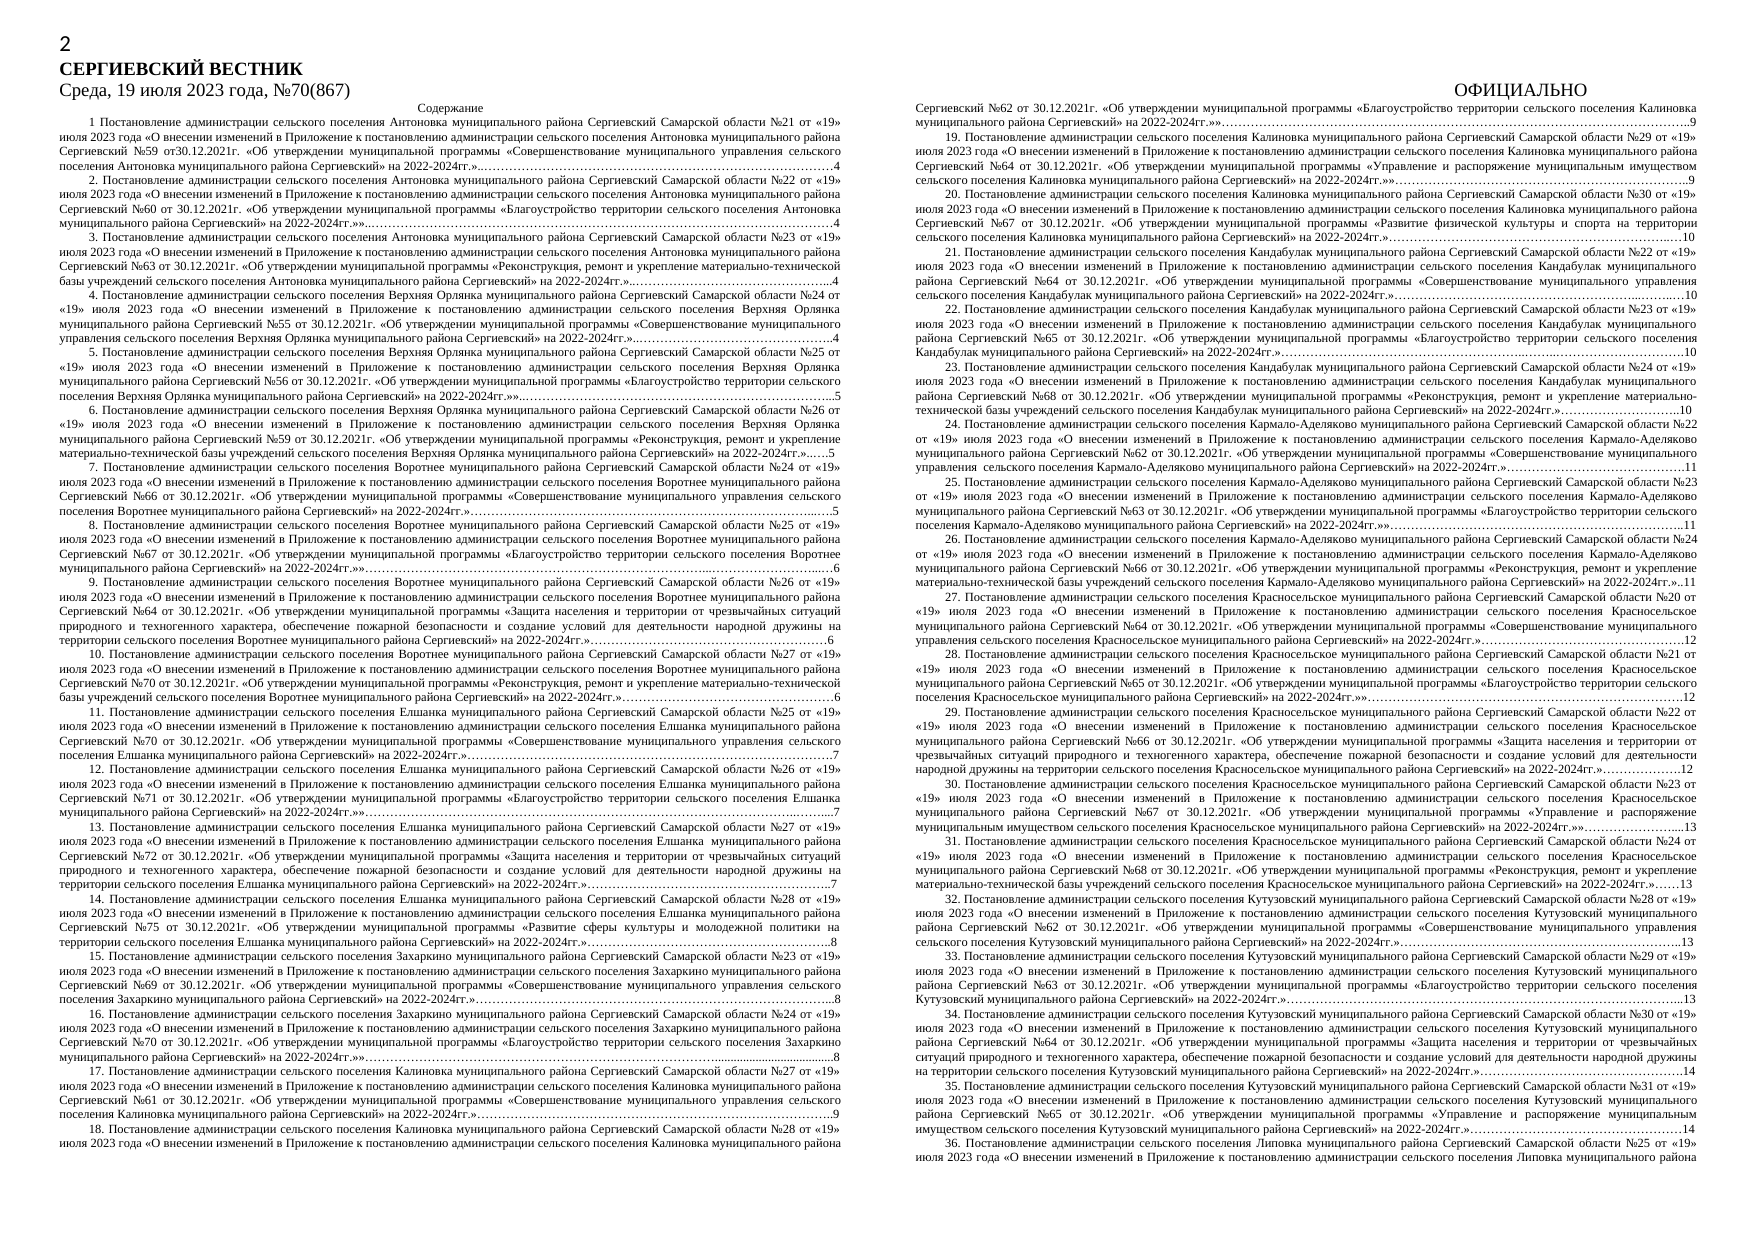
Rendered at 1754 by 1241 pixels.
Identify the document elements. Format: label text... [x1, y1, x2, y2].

text 28. Постановление администрации сельского поселения Красносельское муниципального района Сергиевский Самарской области №21 от «19» июля 2023 года «О внесении изменений в Приложение к постановлению администрации сельского поселения Красносельское муниципального района Сергиевский №65 от 30.12.2021г. «Об утверждении муниципальной программы «Благоустройство территории сельского поселения Красносельское муниципального района Сергиевский» на 2022-2024гг.»»………………………………………………………………….12 [915, 647, 1698, 704]
text 26. Постановление администрации сельского поселения Кармало-Аделяково муниципального района Сергиевский Самарской области №24 от «19» июля 2023 года «О внесении изменений в Приложение к постановлению администрации сельского поселения Кармало-Аделяково муниципального района Сергиевский №66 от 30.12.2021г. «Об утверждении муниципальной программы «Реконструкция, ремонт и укрепление материально-технической базы учреждений сельского поселения Кармало-Аделяково муниципального района Сергиевский» на 2022-2024гг.»..11 [915, 532, 1698, 589]
text 30. Постановление администрации сельского поселения Красносельское муниципального района Сергиевский Самарской области №23 от «19» июля 2023 года «О внесении изменений в Приложение к постановлению администрации сельского поселения Красносельское муниципального района Сергиевский №67 от 30.12.2021г. «Об утверждении муниципальной программы «Управление и распоряжение муниципальным имуществом сельского поселения Красносельское муниципального района Сергиевский» на 2022-2024гг.»»…………………....13 [915, 776, 1698, 834]
text 27. Постановление администрации сельского поселения Красносельское муниципального района Сергиевский Самарской области №20 от «19» июля 2023 года «О внесении изменений в Приложение к постановлению администрации сельского поселения Красносельское муниципального района Сергиевский №64 от 30.12.2021г. «Об утверждении муниципальной программы «Совершенствование муниципального управления сельского поселения Красносельское муниципального района Сергиевский» на 2022-2024гг.»………………………………………….12 [915, 589, 1698, 647]
text 17. Постановление администрации сельского поселения Калиновка муниципального района Сергиевский Самарской области №27 от «19» июля 2023 года «О внесении изменений в Приложение к постановлению администрации сельского поселения Калиновка муниципального района Сергиевский №61 от 30.12.2021г. «Об утверждении муниципальной программы «Совершенствование муниципального управления сельского поселения Калиновка муниципального района Сергиевский» на 2022-2024гг.»…………………………………………………………………………..9 [59, 1064, 842, 1121]
text 24. Постановление администрации сельского поселения Кармало-Аделяково муниципального района Сергиевский Самарской области №22 от «19» июля 2023 года «О внесении изменений в Приложение к постановлению администрации сельского поселения Кармало-Аделяково муниципального района Сергиевский №62 от 30.12.2021г. «Об утверждении муниципальной программы «Совершенствование муниципального управления сельского поселения Кармало-Аделяково муниципального района Сергиевский» на 2022-2024гг.»…………………………………….11 [915, 417, 1698, 474]
text 7. Постановление администрации сельского поселения Воротнее муниципального района Сергиевский Самарской области №24 от «19» июля 2023 года «О внесении изменений в Приложение к постановлению администрации сельского поселения Воротнее муниципального района Сергиевский №66 от 30.12.2021г. «Об утверждении муниципальной программы «Совершенствование муниципального управления сельского поселения Воротнее муниципального района Сергиевский» на 2022-2024гг.»………………………………………………………………………...….5 [59, 460, 842, 518]
text 32. Постановление администрации сельского поселения Кутузовский муниципального района Сергиевский Самарской области №28 от «19» июля 2023 года «О внесении изменений в Приложение к постановлению администрации сельского поселения Кутузовский муниципального района Сергиевский №62 от 30.12.2021г. «Об утверждении муниципальной программы «Совершенствование муниципального управления сельского поселения Кутузовский муниципального района Сергиевский» на 2022-2024гг.»…………………………………………………………..13 [915, 891, 1698, 949]
text 34. Постановление администрации сельского поселения Кутузовский муниципального района Сергиевский Самарской области №30 от «19» июля 2023 года «О внесении изменений в Приложение к постановлению администрации сельского поселения Кутузовский муниципального района Сергиевский №64 от 30.12.2021г. «Об утверждении муниципальной программы «Защита населения и территории от чрезвычайных ситуаций природного и техногенного характера, обеспечение пожарной безопасности и создание условий для деятельности народной дружины на территории сельского поселения Кутузовский муниципального района Сергиевский» на 2022-2024гг.»………………………………………….14 [915, 1006, 1698, 1078]
text 25. Постановление администрации сельского поселения Кармало-Аделяково муниципального района Сергиевский Самарской области №23 от «19» июля 2023 года «О внесении изменений в Приложение к постановлению администрации сельского поселения Кармало-Аделяково муниципального района Сергиевский №63 от 30.12.2021г. «Об утверждении муниципальной программы «Благоустройство территории сельского поселения Кармало-Аделяково муниципального района Сергиевский» на 2022-2024гг.»»……………………………………………………………..11 [915, 474, 1698, 532]
text 15. Постановление администрации сельского поселения Захаркино муниципального района Сергиевский Самарской области №23 от «19» июля 2023 года «О внесении изменений в Приложение к постановлению администрации сельского поселения Захаркино муниципального района Сергиевский №69 от 30.12.2021г. «Об утверждении муниципальной программы «Совершенствование муниципального управления сельского поселения Захаркино муниципального района Сергиевский» на 2022-2024гг.»…………………………………………………………………………...8 [59, 949, 842, 1006]
text 9. Постановление администрации сельского поселения Воротнее муниципального района Сергиевский Самарской области №26 от «19» июля 2023 года «О внесении изменений в Приложение к постановлению администрации сельского поселения Воротнее муниципального района Сергиевский №64 от 30.12.2021г. «Об утверждении муниципальной программы «Защита населения и территории от чрезвычайных ситуаций природного и техногенного характера, обеспечение пожарной безопасности и создание условий для деятельности народной дружины на территории сельского поселения Воротнее муниципального района Сергиевский» на 2022-2024гг.»…………………………………………………6 [59, 575, 842, 647]
text 14. Постановление администрации сельского поселения Елшанка муниципального района Сергиевский Самарской области №28 от «19» июля 2023 года «О внесении изменений в Приложение к постановлению администрации сельского поселения Елшанка муниципального района Сергиевский №75 от 30.12.2021г. «Об утверждении муниципальной программы «Развитие сферы культуры и молодежной политики на территории сельского поселения Елшанка муниципального района Сергиевский» на 2022-2024гг.»…………………………………………………..8 [59, 891, 842, 949]
text 16. Постановление администрации сельского поселения Захаркино муниципального района Сергиевский Самарской области №24 от «19» июля 2023 года «О внесении изменений в Приложение к постановлению администрации сельского поселения Захаркино муниципального района Сергиевский №70 от 30.12.2021г. «Об утверждении муниципальной программы «Благоустройство территории сельского поселения Захаркино муниципального района Сергиевский» на 2022-2024гг.»»…………………………………………………………………………......................................8 [59, 1006, 842, 1064]
text 23. Постановление администрации сельского поселения Кандабулак муниципального района Сергиевский Самарской области №24 от «19» июля 2023 года «О внесении изменений в Приложение к постановлению администрации сельского поселения Кандабулак муниципального района Сергиевский №68 от 30.12.2021г. «Об утверждении муниципальной программы «Реконструкция, ремонт и укрепление материально-технической базы учреждений сельского поселения Кандабулак муниципального района Сергиевский» на 2022-2024гг.»………………………..10 [915, 359, 1698, 417]
text Содержание [59, 101, 842, 115]
text 12. Постановление администрации сельского поселения Елшанка муниципального района Сергиевский Самарской области №26 от «19» июля 2023 года «О внесении изменений в Приложение к постановлению администрации сельского поселения Елшанка муниципального района Сергиевский №71 от 30.12.2021г. «Об утверждении муниципальной программы «Благоустройство территории сельского поселения Елшанка муниципального района Сергиевский» на 2022-2024гг.»»…………………………………………………………………………………………..……....7 [59, 762, 842, 819]
text 4. Постановление администрации сельского поселения Верхняя Орлянка муниципального района Сергиевский Самарской области №24 от «19» июля 2023 года «О внесении изменений в Приложение к постановлению администрации сельского поселения Верхняя Орлянка муниципального района Сергиевский №55 от 30.12.2021г. «Об утверждении муниципальной программы «Совершенствование муниципального управления сельского поселения Верхняя Орлянка муниципального района Сергиевский» на 2022-2024гг.»..………………………………………..4 [59, 288, 842, 345]
text 3. Постановление администрации сельского поселения Антоновка муниципального района Сергиевский Самарской области №23 от «19» июля 2023 года «О внесении изменений в Приложение к постановлению администрации сельского поселения Антоновка муниципального района Сергиевский №63 от 30.12.2021г. «Об утверждении муниципальной программы «Реконструкция, ремонт и укрепление материально-технической базы учреждений сельского поселения Антоновка муниципального района Сергиевский» на 2022-2024гг.»..………………………………………...4 [59, 230, 842, 288]
text 10. Постановление администрации сельского поселения Воротнее муниципального района Сергиевский Самарской области №27 от «19» июля 2023 года «О внесении изменений в Приложение к постановлению администрации сельского поселения Воротнее муниципального района Сергиевский №70 от 30.12.2021г. «Об утверждении муниципальной программы «Реконструкция, ремонт и укрепление материально-технической базы учреждений сельского поселения Воротнее муниципального района Сергиевский» на 2022-2024гг.»……………………………………………6 [59, 647, 842, 704]
text 33. Постановление администрации сельского поселения Кутузовский муниципального района Сергиевский Самарской области №29 от «19» июля 2023 года «О внесении изменений в Приложение к постановлению администрации сельского поселения Кутузовский муниципального района Сергиевский №63 от 30.12.2021г. «Об утверждении муниципальной программы «Благоустройство территории сельского поселения Кутузовский муниципального района Сергиевский» на 2022-2024гг.»…………………………………………………………………………………...13 [915, 949, 1698, 1006]
text 6. Постановление администрации сельского поселения Верхняя Орлянка муниципального района Сергиевский Самарской области №26 от «19» июля 2023 года «О внесении изменений в Приложение к постановлению администрации сельского поселения Верхняя Орлянка муниципального района Сергиевский №59 от 30.12.2021г. «Об утверждении муниципальной программы «Реконструкция, ремонт и укрепление материально-технической базы учреждений сельского поселения Верхняя Орлянка муниципального района Сергиевский» на 2022-2024гг.»..….5 [59, 403, 842, 460]
text 35. Постановление администрации сельского поселения Кутузовский муниципального района Сергиевский Самарской области №31 от «19» июля 2023 года «О внесении изменений в Приложение к постановлению администрации сельского поселения Кутузовский муниципального района Сергиевский №65 от 30.12.2021г. «Об утверждении муниципальной программы «Управление и распоряжение муниципальным имуществом сельского поселения Кутузовский муниципального района Сергиевский» на 2022-2024гг.»……………………………………………14 [915, 1078, 1698, 1136]
text 31. Постановление администрации сельского поселения Красносельское муниципального района Сергиевский Самарской области №24 от «19» июля 2023 года «О внесении изменений в Приложение к постановлению администрации сельского поселения Красносельское муниципального района Сергиевский №68 от 30.12.2021г. «Об утверждении муниципальной программы «Реконструкция, ремонт и укрепление материально-технической базы учреждений сельского поселения Красносельское муниципального района Сергиевский» на 2022-2024гг.»……13 [915, 834, 1698, 891]
text 20. Постановление администрации сельского поселения Калиновка муниципального района Сергиевский Самарской области №30 от «19» июля 2023 года «О внесении изменений в Приложение к постановлению администрации сельского поселения Калиновка муниципального района Сергиевский №67 от 30.12.2021г. «Об утверждении муниципальной программы «Развитие физической культуры и спорта на территории сельского поселения Калиновка муниципального района Сергиевский» на 2022-2024гг.»…………………………………………………………..…10 [915, 187, 1698, 244]
text 2. Постановление администрации сельского поселения Антоновка муниципального района Сергиевский Самарской области №22 от «19» июля 2023 года «О внесении изменений в Приложение к постановлению администрации сельского поселения Антоновка муниципального района Сергиевский №60 от 30.12.2021г. «Об утверждении муниципальной программы «Благоустройство территории сельского поселения Антоновка муниципального района Сергиевский» на 2022-2024гг.»»..…………………………………………………………………………………………………4 [59, 173, 842, 230]
text 19. Постановление администрации сельского поселения Калиновка муниципального района Сергиевский Самарской области №29 от «19» июля 2023 года «О внесении изменений в Приложение к постановлению администрации сельского поселения Калиновка муниципального района Сергиевский №64 от 30.12.2021г. «Об утверждении муниципальной программы «Управление и распоряжение муниципальным имуществом сельского поселения Калиновка муниципального района Сергиевский» на 2022-2024гг.»»……………………………………………………………..9 [915, 129, 1698, 187]
text 22. Постановление администрации сельского поселения Кандабулак муниципального района Сергиевский Самарской области №23 от «19» июля 2023 года «О внесении изменений в Приложение к постановлению администрации сельского поселения Кандабулак муниципального района Сергиевский №65 от 30.12.2021г. «Об утверждении муниципальной программы «Благоустройство территории сельского поселения Кандабулак муниципального района Сергиевский» на 2022-2024гг.»…………………………………………………..……..………………………….10 [915, 302, 1698, 359]
text 8. Постановление администрации сельского поселения Воротнее муниципального района Сергиевский Самарской области №25 от «19» июля 2023 года «О внесении изменений в Приложение к постановлению администрации сельского поселения Воротнее муниципального района Сергиевский №67 от 30.12.2021г. «Об утверждении муниципальной программы «Благоустройство территории сельского поселения Воротнее муниципального района Сергиевский» на 2022-2024гг.»»………………………………………………………………………...……………………...…6 [59, 518, 842, 575]
text 29. Постановление администрации сельского поселения Красносельское муниципального района Сергиевский Самарской области №22 от «19» июля 2023 года «О внесении изменений в Приложение к постановлению администрации сельского поселения Красносельское муниципального района Сергиевский №66 от 30.12.2021г. «Об утверждении муниципальной программы «Защита населения и территории от чрезвычайных ситуаций природного и техногенного характера, обеспечение пожарной безопасности и создание условий для деятельности народной дружины на территории сельского поселения Красносельское муниципального района Сергиевский» на 2022-2024гг.»……………….12 [915, 704, 1698, 776]
text 5. Постановление администрации сельского поселения Верхняя Орлянка муниципального района Сергиевский Самарской области №25 от «19» июля 2023 года «О внесении изменений в Приложение к постановлению администрации сельского поселения Верхняя Орлянка муниципального района Сергиевский №56 от 30.12.2021г. «Об утверждении муниципальной программы «Благоустройство территории сельского поселения Верхняя Орлянка муниципального района Сергиевский» на 2022-2024гг.»»..………………………………………………………………...5 [59, 345, 842, 403]
text 21. Постановление администрации сельского поселения Кандабулак муниципального района Сергиевский Самарской области №22 от «19» июля 2023 года «О внесении изменений в Приложение к постановлению администрации сельского поселения Кандабулак муниципального района Сергиевский №64 от 30.12.2021г. «Об утверждении муниципальной программы «Совершенствование муниципального управления сельского поселения Кандабулак муниципального района Сергиевский» на 2022-2024гг.»…………………………………………………...……..…10 [915, 244, 1698, 302]
text 1 Постановление администрации сельского поселения Антоновка муниципального района Сергиевский Самарской области №21 от «19» июля 2023 года «О внесении изменений в Приложение к постановлению администрации сельского поселения Антоновка муниципального района Сергиевский №59 от30.12.2021г. «Об утверждении муниципальной программы «Совершенствование муниципального управления сельского поселения Антоновка муниципального района Сергиевский» на 2022-2024гг.»..…………………………………………………………………………4 [59, 115, 842, 173]
text 11. Постановление администрации сельского поселения Елшанка муниципального района Сергиевский Самарской области №25 от «19» июля 2023 года «О внесении изменений в Приложение к постановлению администрации сельского поселения Елшанка муниципального района Сергиевский №70 от 30.12.2021г. «Об утверждении муниципальной программы «Совершенствование муниципального управления сельского поселения Елшанка муниципального района Сергиевский» на 2022-2024гг.»…………………………………………………………………………….7 [59, 704, 842, 762]
text 13. Постановление администрации сельского поселения Елшанка муниципального района Сергиевский Самарской области №27 от «19» июля 2023 года «О внесении изменений в Приложение к постановлению администрации сельского поселения Елшанка муниципального района Сергиевский №72 от 30.12.2021г. «Об утверждении муниципальной программы «Защита населения и территории от чрезвычайных ситуаций природного и техногенного характера, обеспечение пожарной безопасности и создание условий для деятельности народной дружины на территории сельского поселения Елшанка муниципального района Сергиевский» на 2022-2024гг.»…………………………………………………..7 [59, 819, 842, 891]
